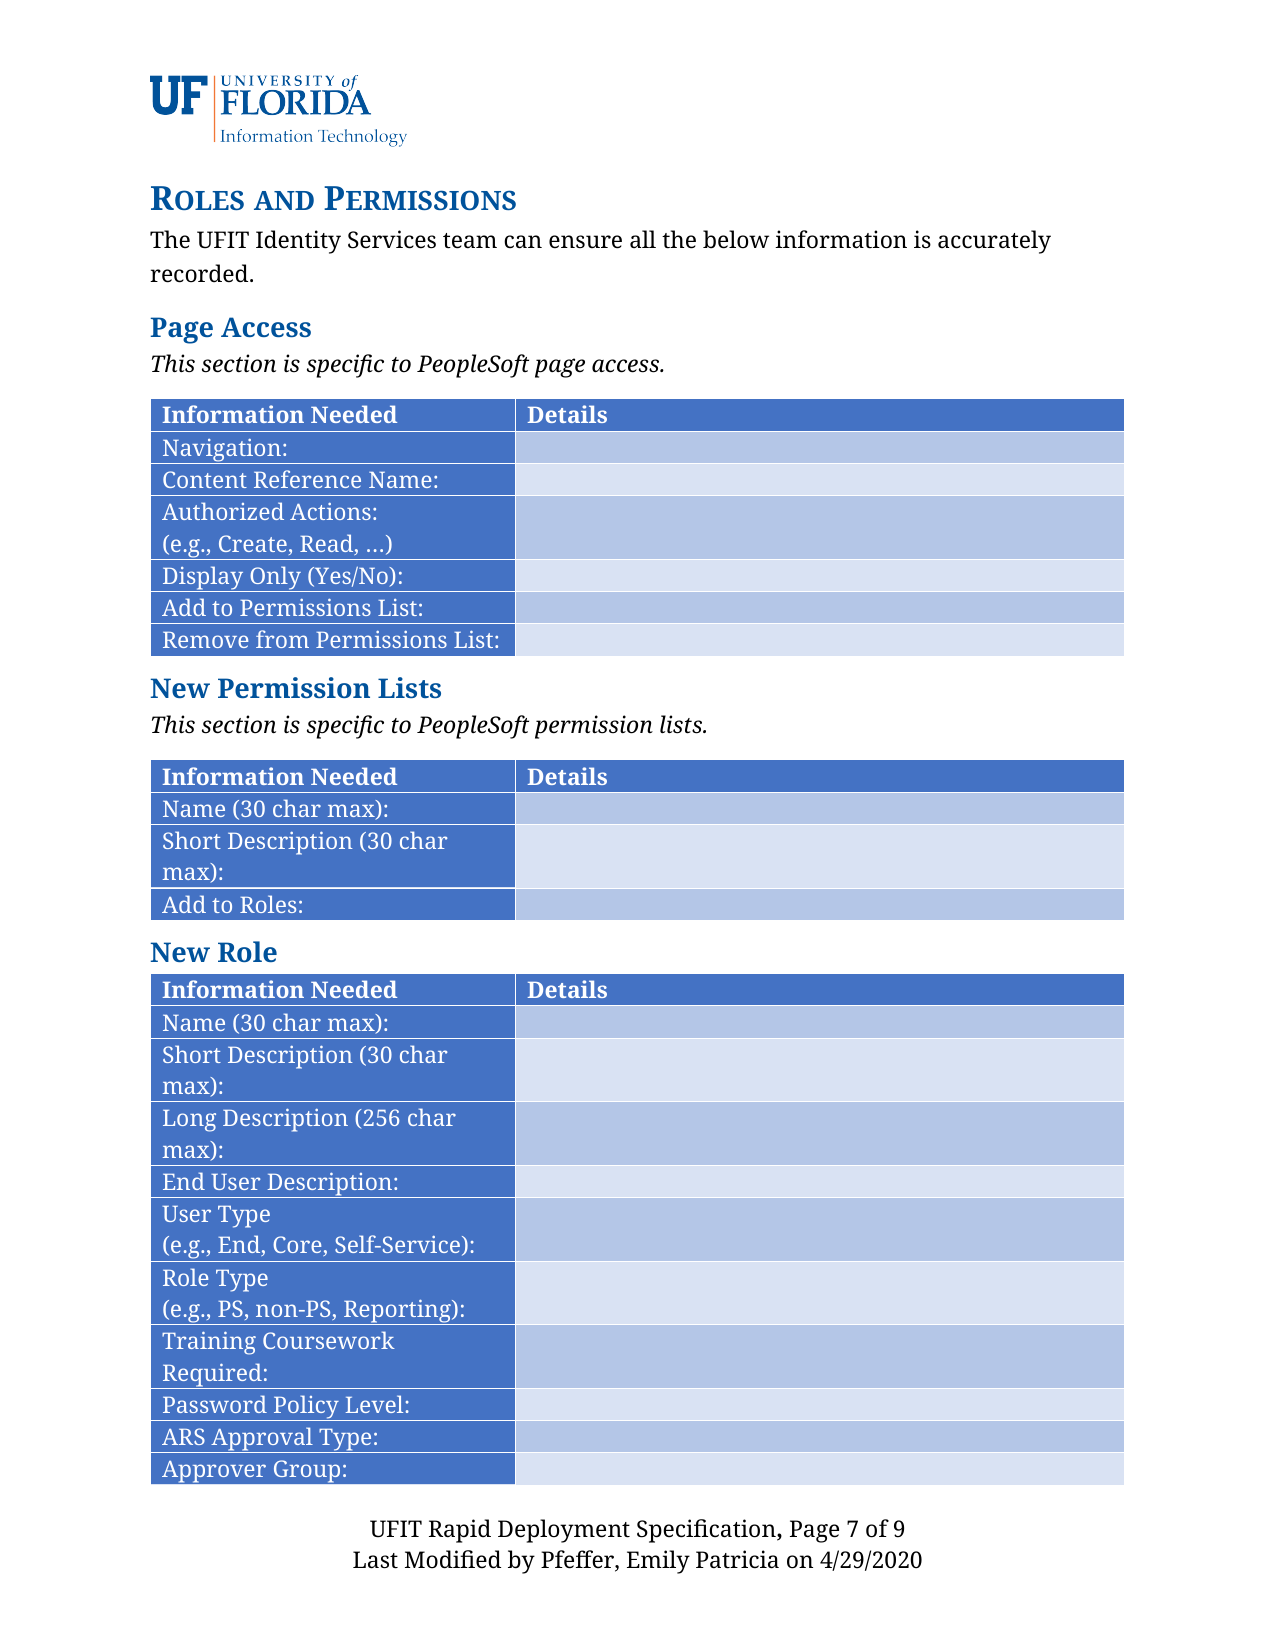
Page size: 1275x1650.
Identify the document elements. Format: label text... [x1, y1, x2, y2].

table_cell [516, 1421, 1124, 1452]
table_cell Short Description (30 char max): [151, 1039, 515, 1101]
table_cell Content Reference Name: [151, 464, 515, 495]
table_cell User Type (e.g., End, Core, Self-Service): [151, 1198, 515, 1261]
table_cell [516, 1006, 1124, 1038]
table_cell Navigation: [151, 432, 515, 463]
subtitle Roles and Permissions [150, 175, 1125, 220]
table_cell Training Coursework Required: [151, 1325, 515, 1388]
subtitle New Role [150, 933, 1125, 970]
table_cell [516, 1198, 1124, 1261]
table_cell [516, 560, 1124, 591]
table_cell [516, 825, 1124, 887]
table_header Details [516, 974, 1124, 1005]
table_cell Add to Roles: [151, 889, 515, 920]
table_cell End User Description: [151, 1166, 515, 1197]
table_cell Authorized Actions: (e.g., Create, Read, …) [151, 496, 515, 559]
table_header Details [516, 760, 1124, 792]
table_cell Name (30 char max): [151, 1006, 515, 1038]
table_cell [516, 889, 1124, 920]
table_cell [516, 496, 1124, 559]
table_cell Role Type (e.g., PS, non-PS, Reporting): [151, 1262, 515, 1324]
table_cell [516, 1102, 1124, 1165]
text The UFIT Identity Services team can ensure all the below information is accurately recorded. [150, 224, 1125, 289]
table_cell Password Policy Level: [151, 1389, 515, 1420]
table_header Information Needed [151, 974, 515, 1005]
text This section is specific to PeopleSoft permission lists. [150, 709, 1125, 740]
table_cell ARS Approval Type: [151, 1421, 515, 1452]
table_cell [516, 1389, 1124, 1420]
subtitle Page Access [150, 308, 1125, 345]
table_cell Name (30 char max): [151, 793, 515, 824]
subtitle New Permission Lists [150, 669, 1125, 706]
picture [150, 75, 408, 147]
table_header Information Needed [151, 399, 515, 431]
table_cell [516, 1166, 1124, 1197]
table_cell Display Only (Yes/No): [151, 560, 515, 591]
table_cell [516, 1453, 1124, 1484]
table_cell [516, 624, 1124, 656]
table_cell Long Description (256 char max): [151, 1102, 515, 1165]
table_cell [516, 464, 1124, 495]
table_cell Short Description (30 char max): [151, 825, 515, 887]
table_cell [516, 432, 1124, 463]
table_cell Approver Group: [151, 1453, 515, 1484]
text This section is specific to PeopleSoft page access. [150, 348, 1125, 379]
table_cell [516, 1262, 1124, 1324]
table_cell [516, 1039, 1124, 1101]
table_header Information Needed [151, 760, 515, 792]
table_header Details [516, 399, 1124, 431]
table_cell [516, 592, 1124, 623]
table_cell Add to Permissions List: [151, 592, 515, 623]
table_cell [516, 1325, 1124, 1388]
table_cell [516, 793, 1124, 824]
table_cell Remove from Permissions List: [151, 624, 515, 656]
